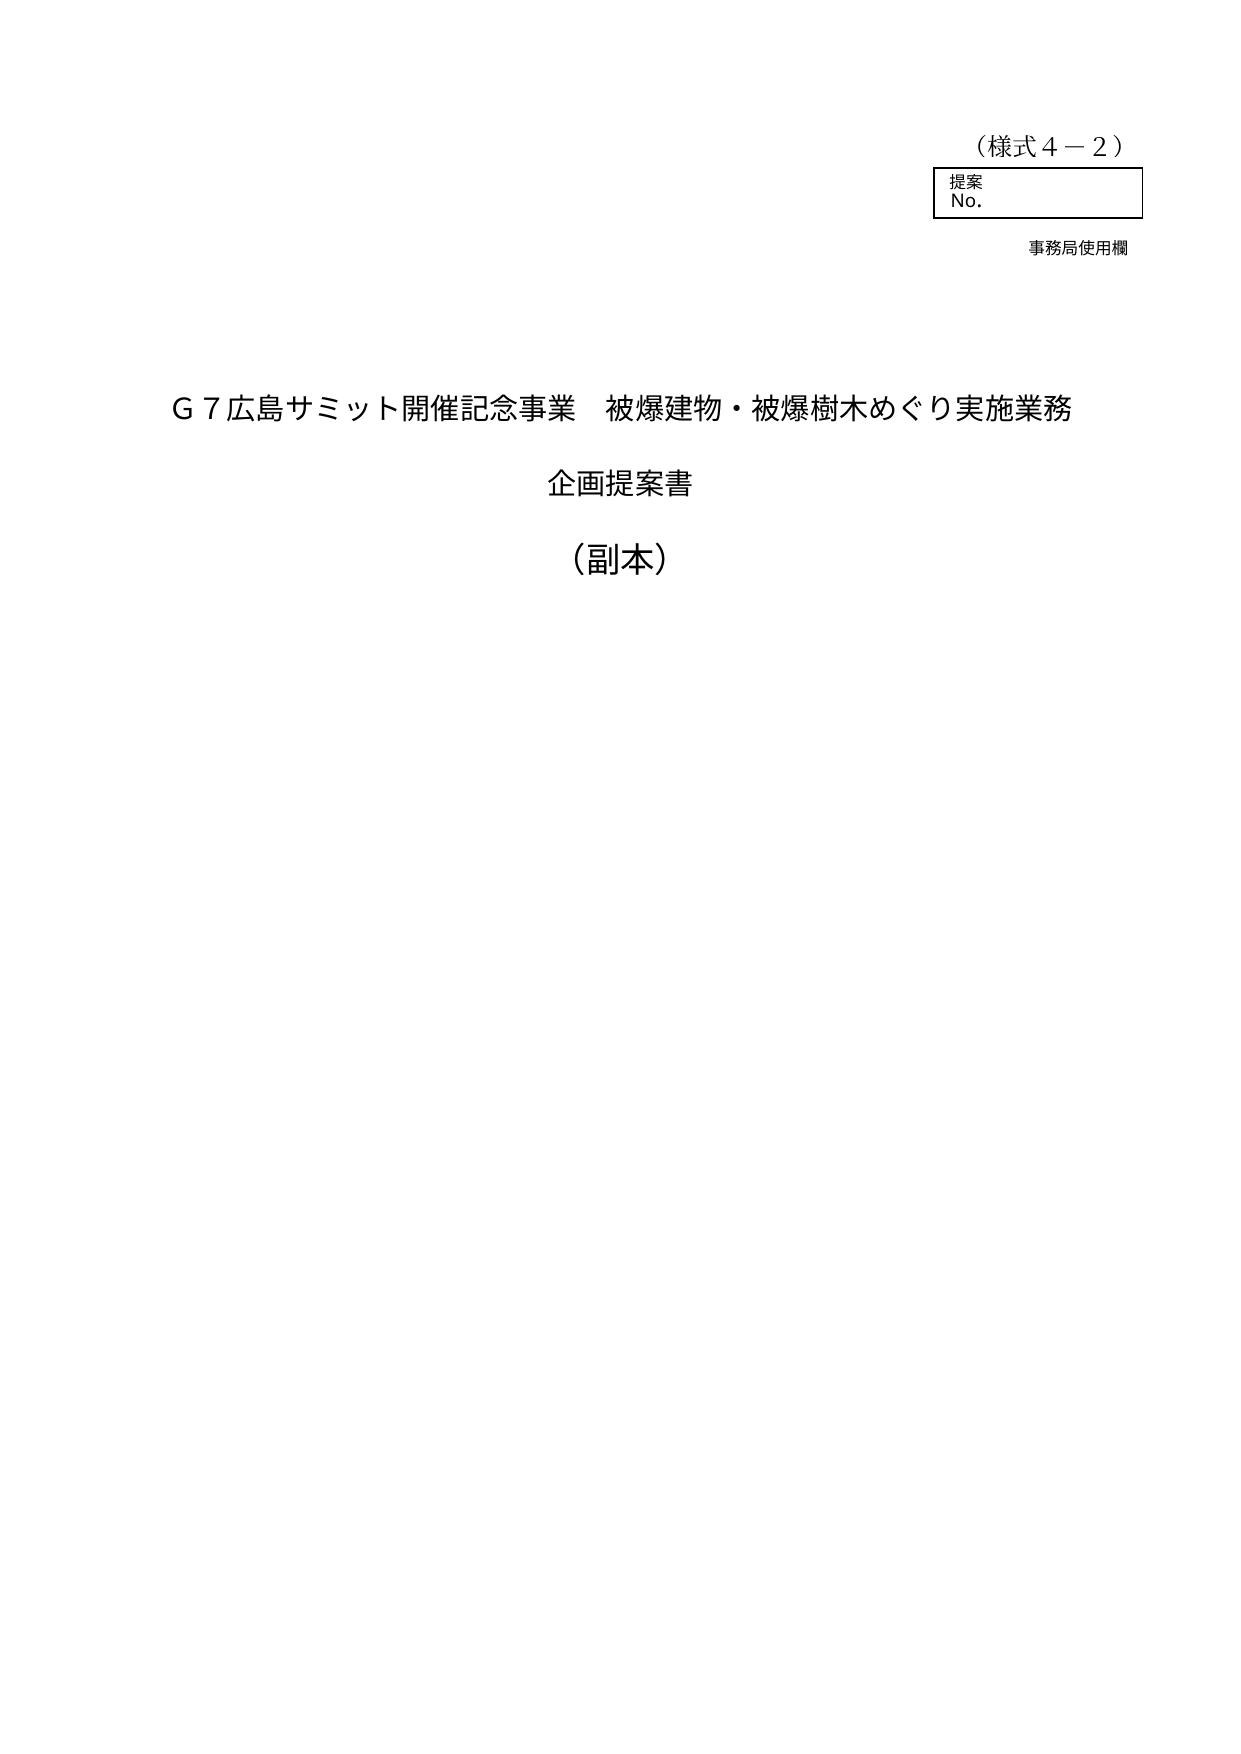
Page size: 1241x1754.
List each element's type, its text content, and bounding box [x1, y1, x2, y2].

text 企画提案書 [112, 444, 1128, 519]
text Ｇ７広島サミット開催記念事業 被爆建物・被爆樹木めぐり実施業務 [112, 369, 1128, 444]
text （副本） [155, 519, 1085, 594]
